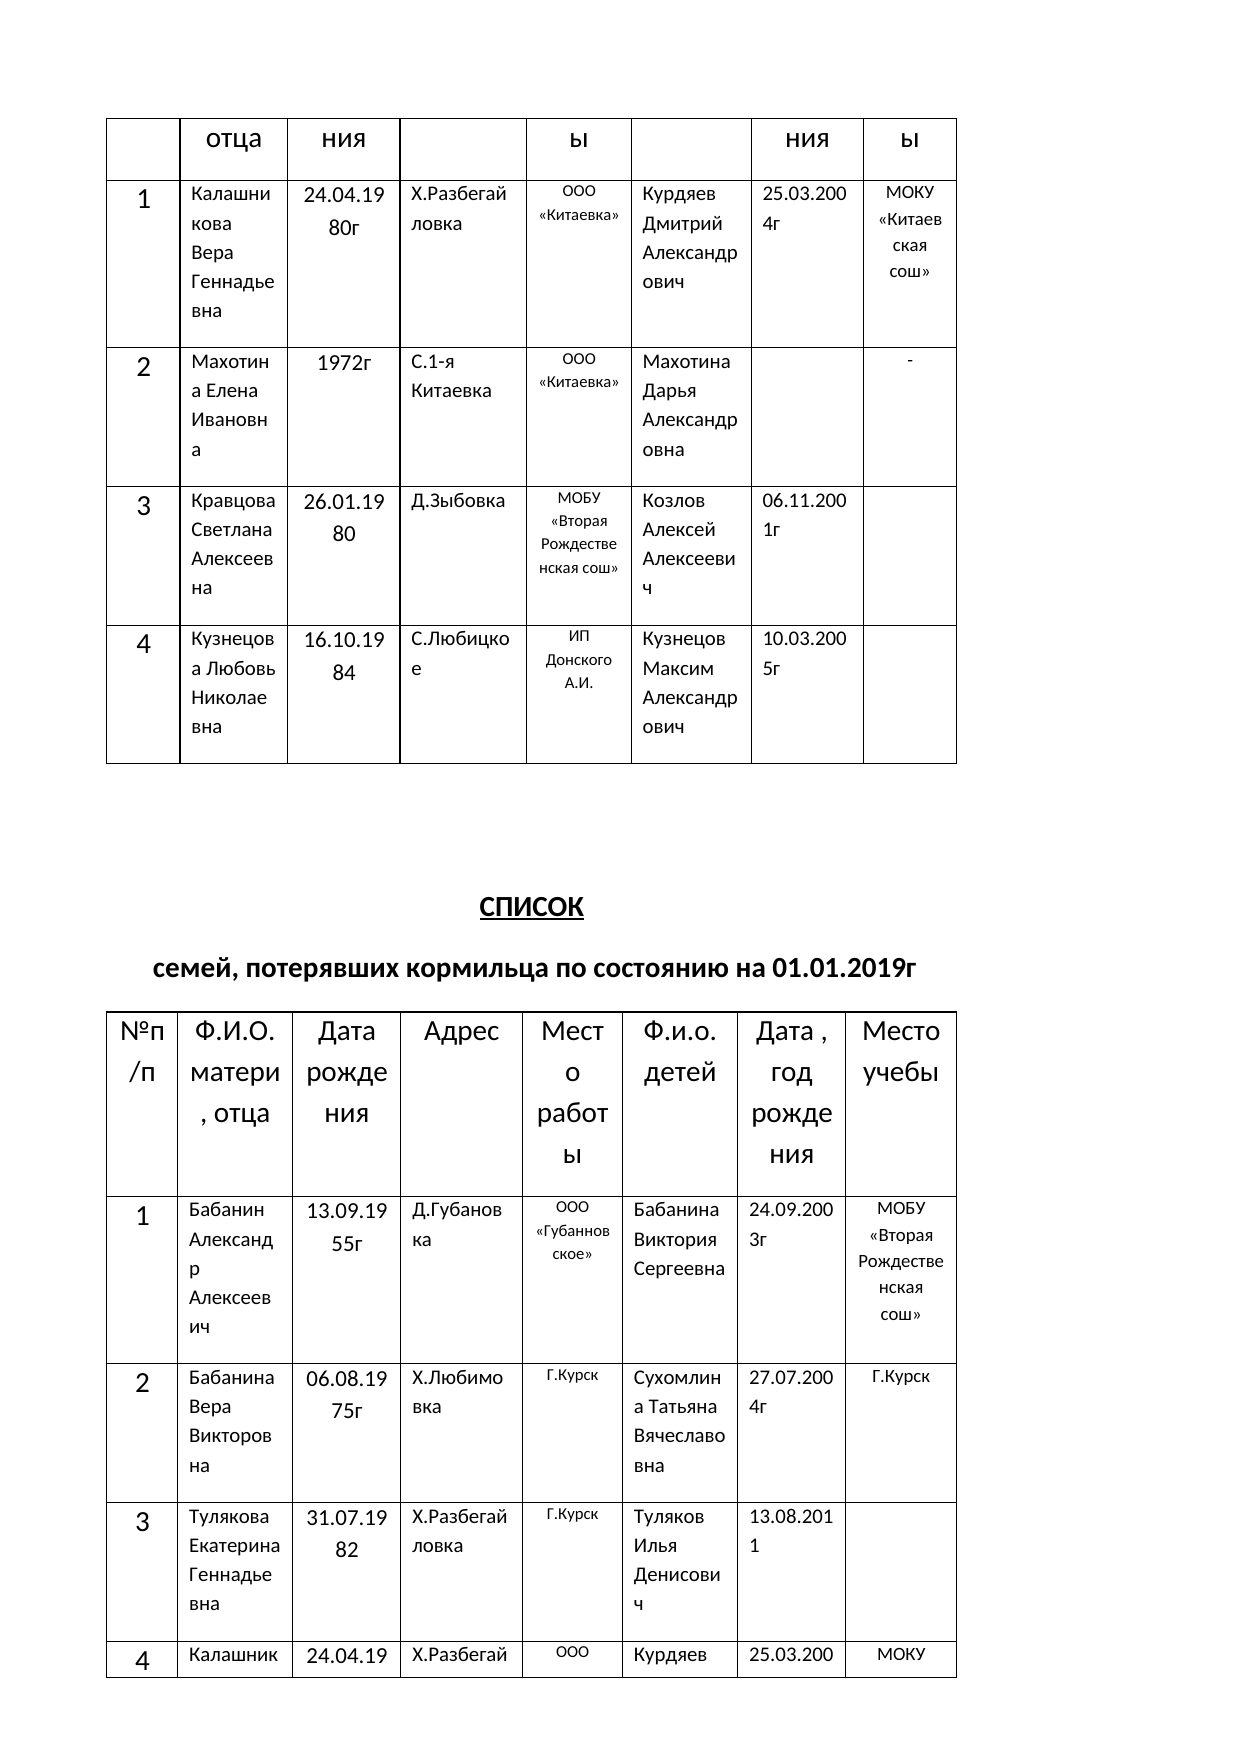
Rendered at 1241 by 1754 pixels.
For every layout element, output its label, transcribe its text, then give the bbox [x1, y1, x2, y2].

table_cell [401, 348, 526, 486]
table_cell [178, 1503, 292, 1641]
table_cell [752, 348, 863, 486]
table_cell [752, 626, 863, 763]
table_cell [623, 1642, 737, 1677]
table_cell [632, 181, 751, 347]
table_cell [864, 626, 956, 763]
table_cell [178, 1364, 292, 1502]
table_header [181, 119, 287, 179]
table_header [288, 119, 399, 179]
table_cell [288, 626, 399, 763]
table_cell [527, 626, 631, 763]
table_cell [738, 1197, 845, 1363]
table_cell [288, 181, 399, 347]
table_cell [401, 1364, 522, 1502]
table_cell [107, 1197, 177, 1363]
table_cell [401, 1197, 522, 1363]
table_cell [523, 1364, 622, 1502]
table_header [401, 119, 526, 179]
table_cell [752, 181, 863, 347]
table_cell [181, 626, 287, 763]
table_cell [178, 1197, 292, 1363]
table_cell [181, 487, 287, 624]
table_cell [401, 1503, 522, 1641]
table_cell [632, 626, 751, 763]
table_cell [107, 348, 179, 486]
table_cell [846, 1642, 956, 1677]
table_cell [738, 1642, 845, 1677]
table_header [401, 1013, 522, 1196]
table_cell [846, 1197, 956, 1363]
text СПИСОК [118, 888, 945, 923]
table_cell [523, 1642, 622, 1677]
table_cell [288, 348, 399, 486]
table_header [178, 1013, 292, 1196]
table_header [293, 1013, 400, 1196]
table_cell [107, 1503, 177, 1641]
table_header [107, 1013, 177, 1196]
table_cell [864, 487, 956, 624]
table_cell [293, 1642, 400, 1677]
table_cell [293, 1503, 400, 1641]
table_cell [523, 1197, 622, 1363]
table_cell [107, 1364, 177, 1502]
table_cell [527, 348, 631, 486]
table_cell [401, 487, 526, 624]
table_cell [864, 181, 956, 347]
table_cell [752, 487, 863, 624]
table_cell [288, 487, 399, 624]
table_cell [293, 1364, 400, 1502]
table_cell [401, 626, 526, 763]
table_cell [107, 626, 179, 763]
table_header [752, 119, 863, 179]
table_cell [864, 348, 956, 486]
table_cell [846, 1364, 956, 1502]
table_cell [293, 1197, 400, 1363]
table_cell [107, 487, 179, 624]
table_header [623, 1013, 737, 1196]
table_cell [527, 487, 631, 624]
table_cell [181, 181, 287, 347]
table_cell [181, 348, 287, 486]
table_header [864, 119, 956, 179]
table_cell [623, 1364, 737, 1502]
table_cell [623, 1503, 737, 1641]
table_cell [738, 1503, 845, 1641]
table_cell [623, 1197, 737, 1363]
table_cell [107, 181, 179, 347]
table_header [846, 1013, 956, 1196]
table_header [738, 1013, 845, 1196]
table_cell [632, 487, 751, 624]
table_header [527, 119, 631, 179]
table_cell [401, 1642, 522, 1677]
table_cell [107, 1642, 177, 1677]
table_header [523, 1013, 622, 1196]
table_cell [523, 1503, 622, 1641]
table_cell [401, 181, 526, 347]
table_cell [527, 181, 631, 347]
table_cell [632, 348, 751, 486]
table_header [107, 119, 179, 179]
text семей, потерявших кормильца по состоянию на 01.01.2019г [118, 949, 945, 985]
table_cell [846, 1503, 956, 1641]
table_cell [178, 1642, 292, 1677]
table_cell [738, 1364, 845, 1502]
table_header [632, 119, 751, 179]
